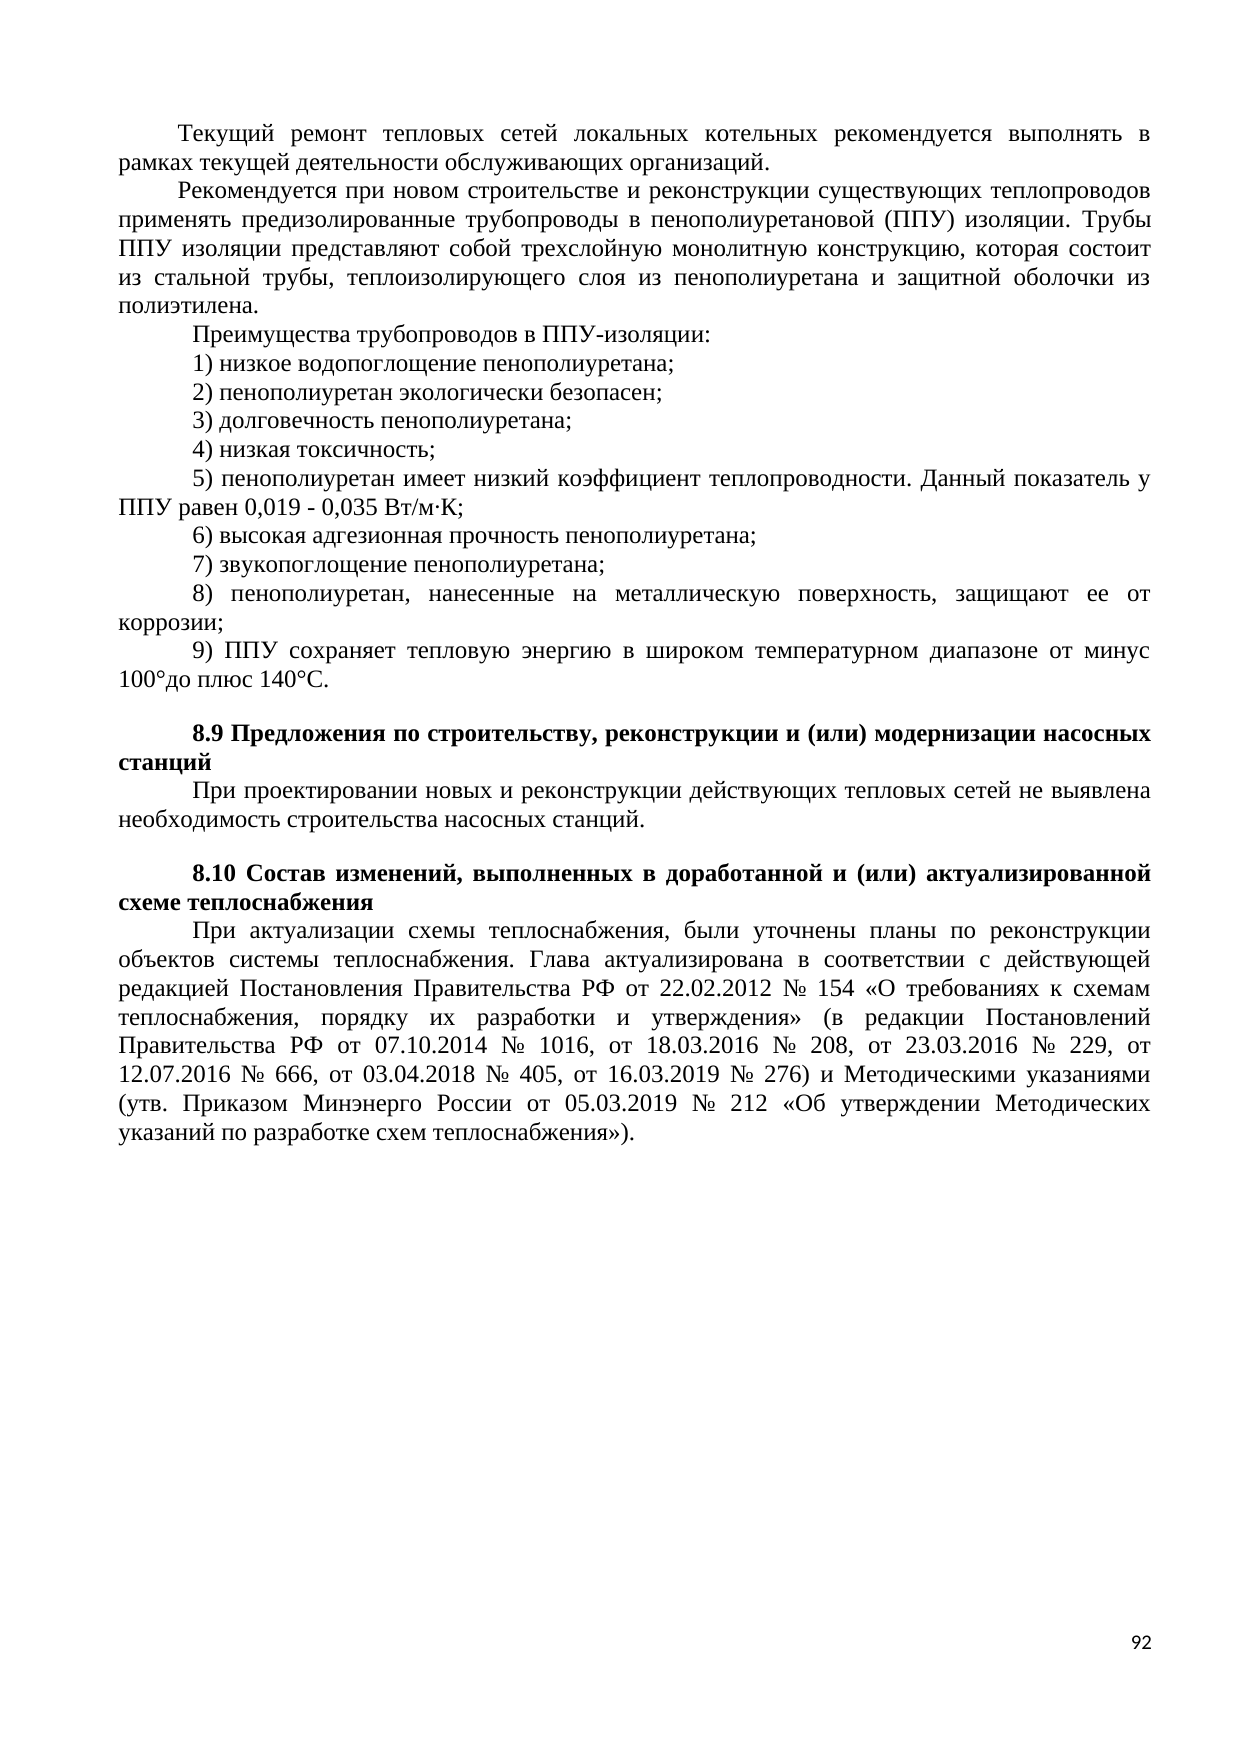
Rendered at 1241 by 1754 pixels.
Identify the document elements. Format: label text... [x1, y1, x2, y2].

text Рекомендуется при новом строительстве и реконструкции существующих теплопроводов применять предизолированные трубопроводы в пенополиуретановой (ППУ) изоляции. Трубы ППУ изоляции представляют собой трехслойную монолитную конструкцию, которая состоит из стальной трубы, теплоизолирующего слоя из пенополиуретана и защитной оболочки из полиэтилена. [118, 176, 1152, 319]
text При актуализации схемы теплоснабжения, были уточнены планы по реконструкции объектов системы теплоснабжения. Глава актуализирована в соответствии с действующей редакцией Постановления Правительства РФ от 22.02.2012 № 154 «О требованиях к схемам теплоснабжения, порядку их разработки и утверждения» (в редакции Постановлений Правительства РФ от 07.10.2014 № 1016, от 18.03.2016 № 208, от 23.03.2016 № 229, от 12.07.2016 № 666, от 03.04.2018 № 405, от 16.03.2019 № 276) и Методическими указаниями (утв. Приказом Минэнерго России от 05.03.2019 № 212 «Об утверждении Методических указаний по разработке схем теплоснабжения»). [118, 916, 1152, 1146]
text 7) звукопоглощение пенополиуретана; [118, 549, 1152, 578]
text 9) ППУ сохраняет тепловую энергию в широком температурном диапазоне от минус 100°до плюс 140°С. [118, 636, 1152, 693]
text 4) низкая токсичность; [118, 434, 1152, 463]
subtitle 8.9 Предложения по строительству, реконструкции и (или) модернизации насосных станций [118, 718, 1152, 776]
text Преимущества трубопроводов в ППУ-изоляции: [118, 319, 1152, 348]
text 8) пенополиуретан, нанесенные на металлическую поверхность, защищают ее от коррозии; [118, 578, 1152, 636]
text 5) пенополиуретан имеет низкий коэффициент теплопроводности. Данный показатель у ППУ равен 0,019 - 0,035 Вт/м∙К; [118, 463, 1152, 521]
text 1) низкое водопоглощение пенополиуретана; [118, 348, 1152, 377]
text 3) долговечность пенополиуретана; [118, 406, 1152, 434]
text 6) высокая адгезионная прочность пенополиуретана; [118, 521, 1152, 549]
text 2) пенополиуретан экологически безопасен; [118, 377, 1152, 406]
subtitle 8.10 Состав изменений, выполненных в доработанной и (или) актуализированной схеме теплоснабжения [118, 858, 1152, 916]
text Текущий ремонт тепловых сетей локальных котельных рекомендуется выполнять в рамках текущей деятельности обслуживающих организаций. [118, 118, 1152, 176]
text При проектировании новых и реконструкции действующих тепловых сетей не выявлена необходимость строительства насосных станций. [118, 776, 1152, 833]
